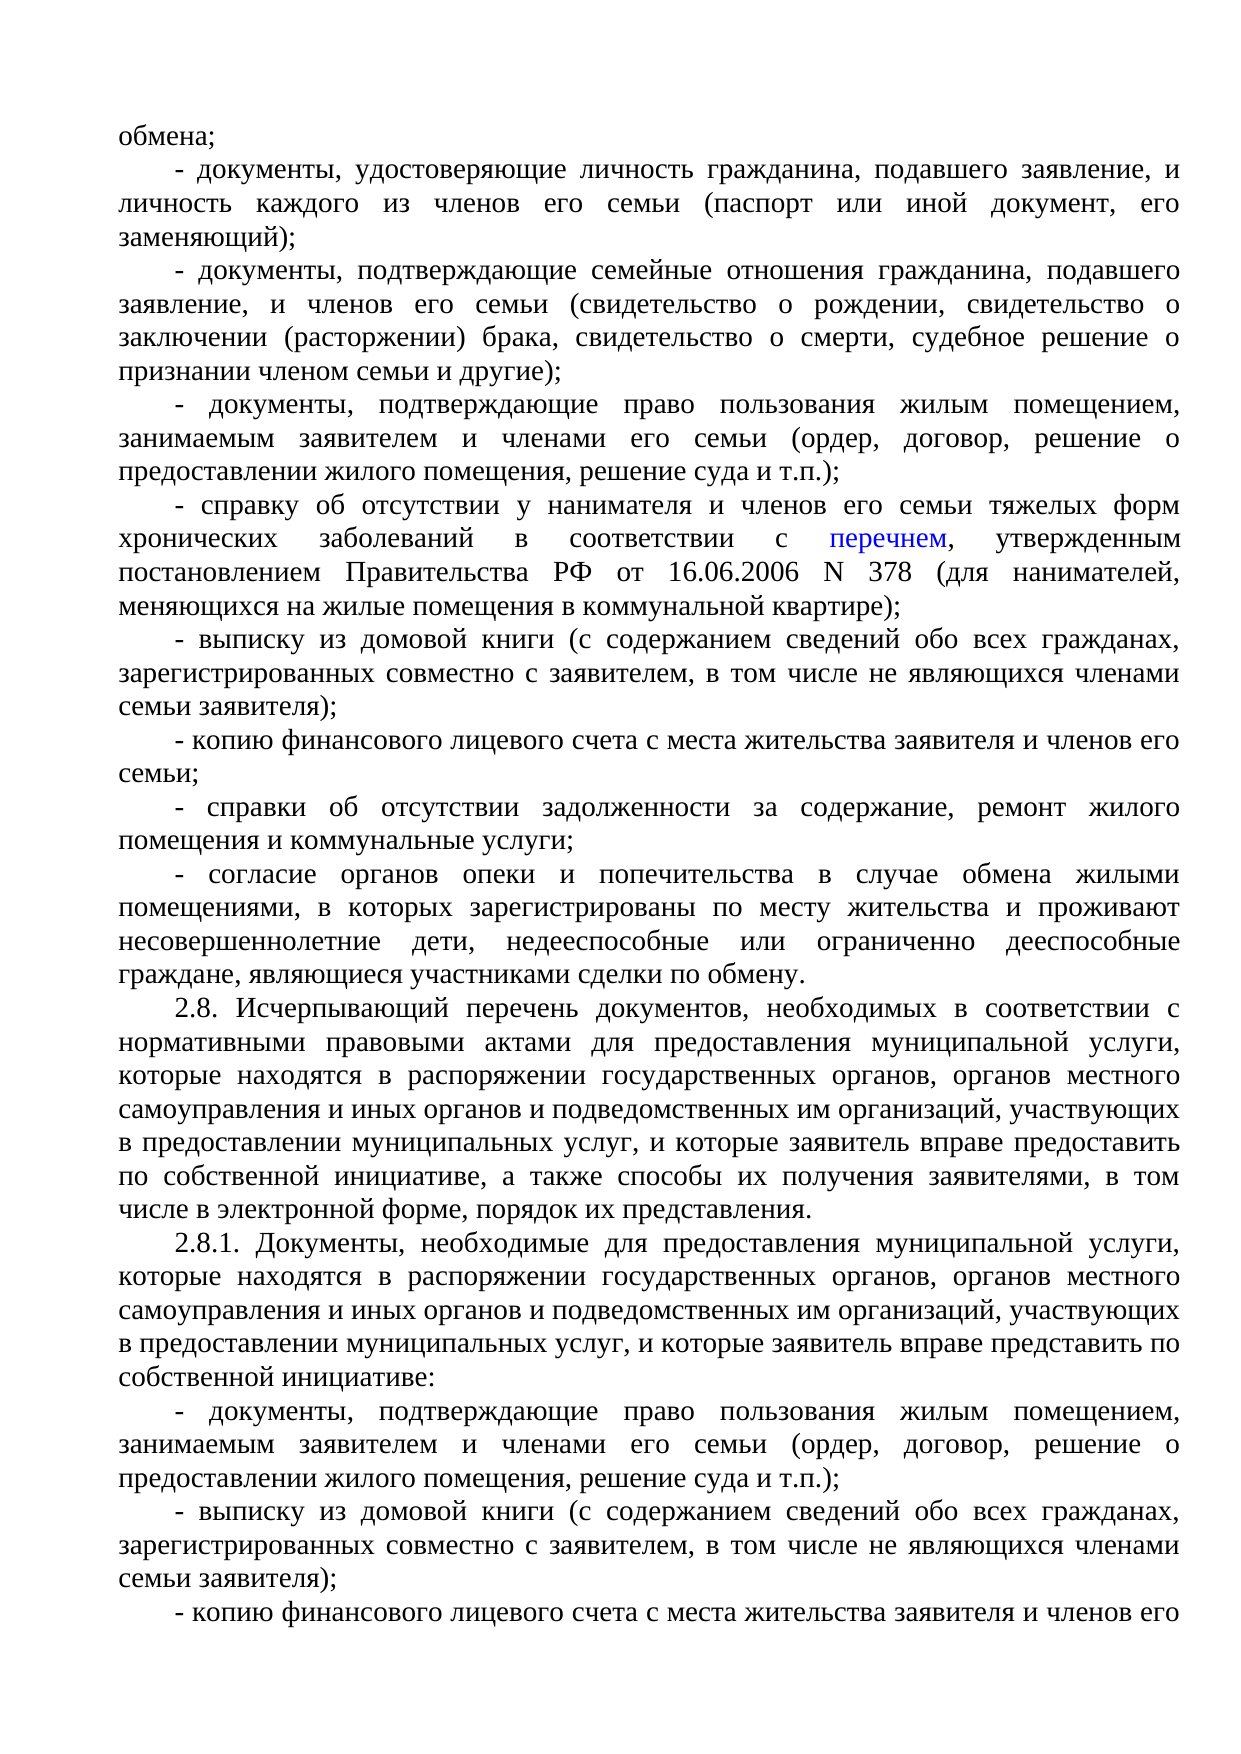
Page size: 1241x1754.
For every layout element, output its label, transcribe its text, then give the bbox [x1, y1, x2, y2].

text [118, 1594, 1181, 1627]
text - выписку из домовой книги (с содержанием сведений обо всех гражданах, зарегистрированных совместно с заявителем, в том числе не являющихся членами семьи заявителя); [118, 621, 1181, 722]
text - документы, подтверждающие право пользования жилым помещением, занимаемым заявителем и членами его семьи (ордер, договор, решение о предоставлении жилого помещения, решение суда и т.п.); [118, 1393, 1181, 1493]
text - согласие органов опеки и попечительства в случае обмена жилыми помещениями, в которых зарегистрированы по месту жительства и проживают несовершеннолетние дети, недееспособные или ограниченно дееспособные граждане, являющиеся участниками сделки по обмену. [118, 856, 1181, 990]
text - документы, подтверждающие право пользования жилым помещением, занимаемым заявителем и членами его семьи (ордер, договор, решение о предоставлении жилого помещения, решение суда и т.п.); [118, 386, 1181, 487]
text - копию финансового лицевого счета с места жительства заявителя и членов его семьи; [118, 722, 1181, 789]
text - документы, удостоверяющие личность гражданина, подавшего заявление, и личность каждого из членов его семьи (паспорт или иной документ, его заменяющий); [118, 152, 1181, 252]
text - справку об отсутствии у нанимателя и членов его семьи тяжелых форм хронических заболеваний в соответствии с перечнем, утвержденным постановлением Правительства РФ от 16.06.2006 N 378 (для нанимателей, меняющихся на жилые помещения в коммунальной квартире); [118, 487, 1181, 621]
text - выписку из домовой книги (с содержанием сведений обо всех гражданах, зарегистрированных совместно с заявителем, в том числе не являющихся членами семьи заявителя); [118, 1493, 1181, 1594]
text - документы, подтверждающие семейные отношения гражданина, подавшего заявление, и членов его семьи (свидетельство о рождении, свидетельство о заключении (расторжении) брака, свидетельство о смерти, судебное решение о признании членом семьи и другие); [118, 252, 1181, 386]
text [118, 118, 1181, 152]
text 2.8.1. Документы, необходимые для предоставления муниципальной услуги, которые находятся в распоряжении государственных органов, органов местного самоуправления и иных органов и подведомственных им организаций, участвующих в предоставлении муниципальных услуг, и которые заявитель вправе представить по собственной инициативе: [118, 1225, 1181, 1393]
text 2.8. Исчерпывающий перечень документов, необходимых в соответствии с нормативными правовыми актами для предоставления муниципальной услуги, которые находятся в распоряжении государственных органов, органов местного самоуправления и иных органов и подведомственных им организаций, участвующих в предоставлении муниципальных услуг, и которые заявитель вправе предоставить по собственной инициативе, а также способы их получения заявителями, в том числе в электронной форме, порядок их представления. [118, 990, 1181, 1225]
text - справки об отсутствии задолженности за содержание, ремонт жилого помещения и коммунальные услуги; [118, 789, 1181, 856]
